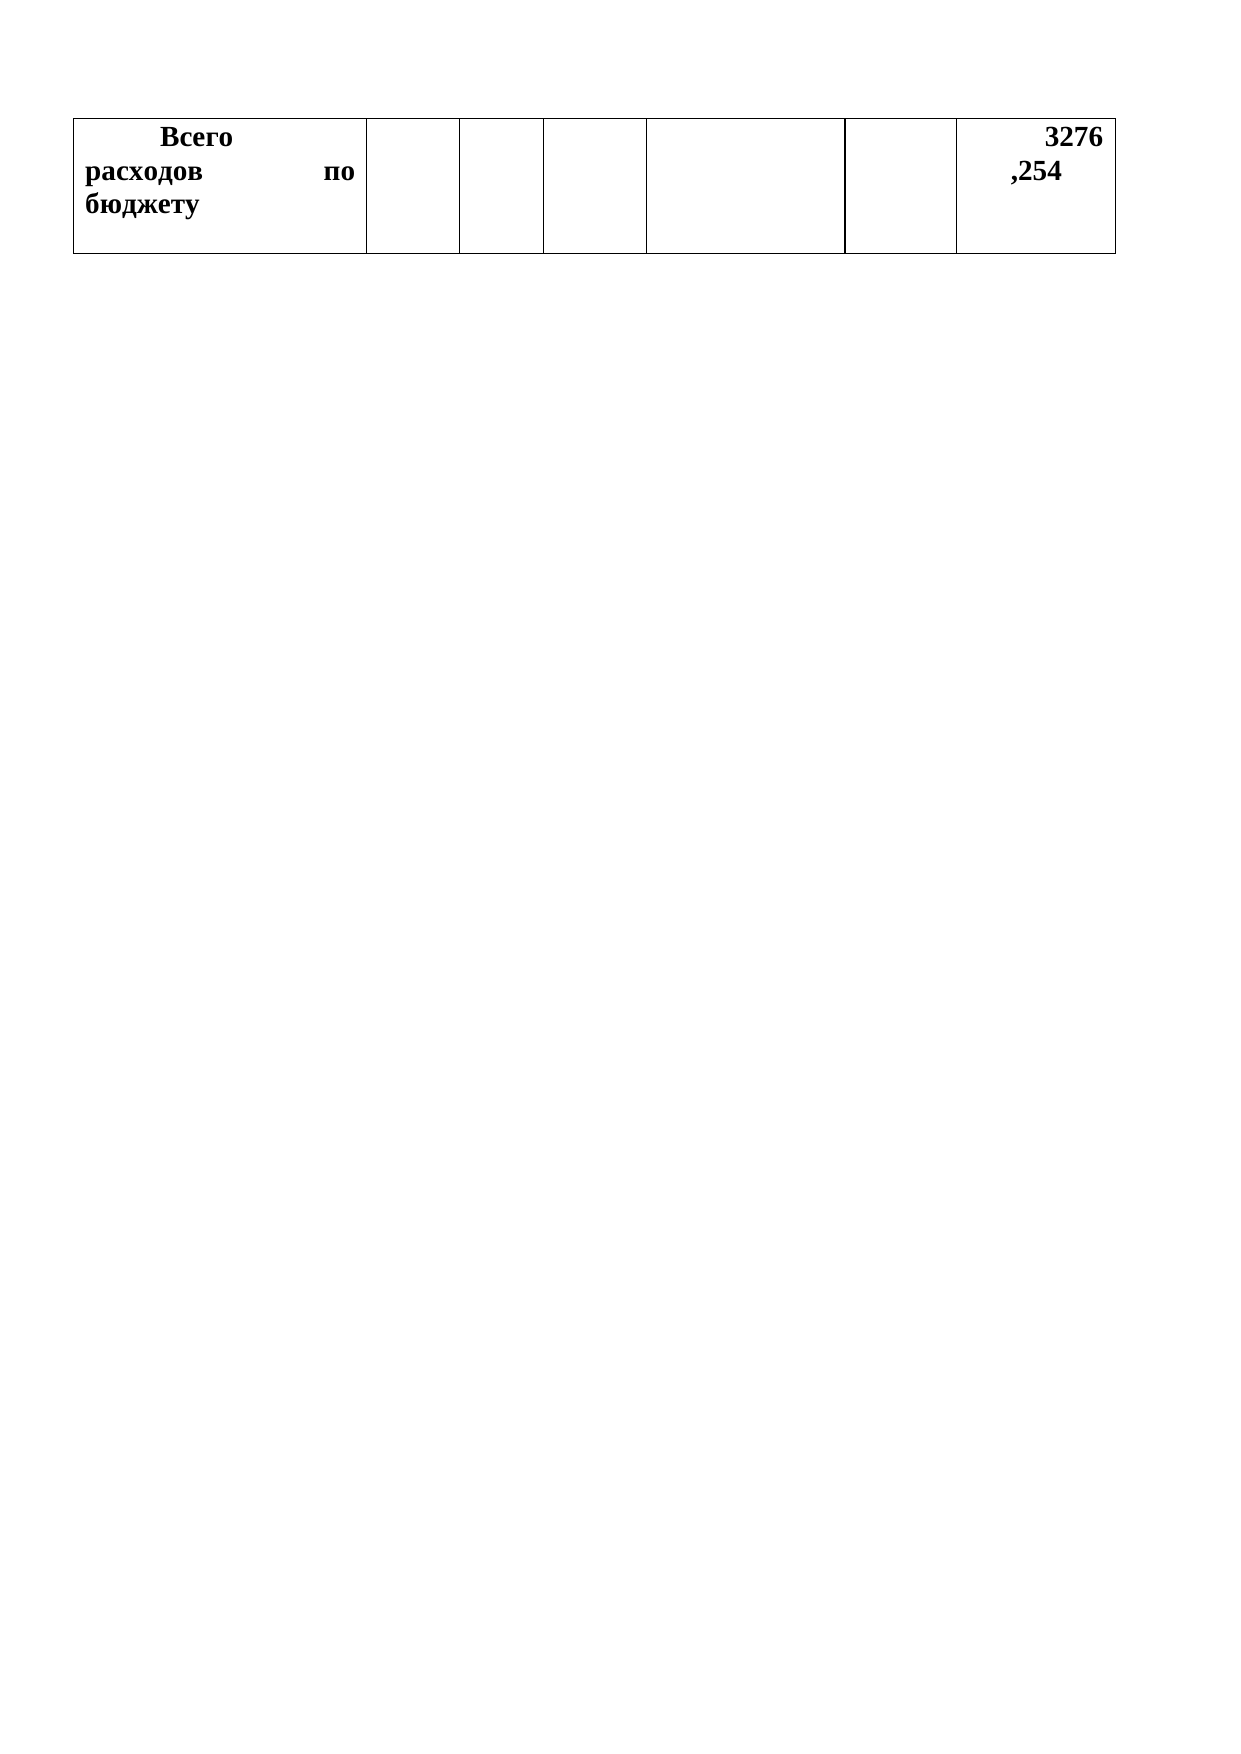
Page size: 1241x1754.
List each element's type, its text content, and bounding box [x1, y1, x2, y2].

table_cell [460, 119, 543, 253]
table_cell [647, 119, 844, 253]
table_cell [367, 119, 459, 253]
table_cell [846, 119, 956, 253]
table_cell Всего расходов по бюджету [74, 119, 366, 253]
table_cell [544, 119, 646, 253]
table_cell 3276,254 [957, 119, 1115, 253]
